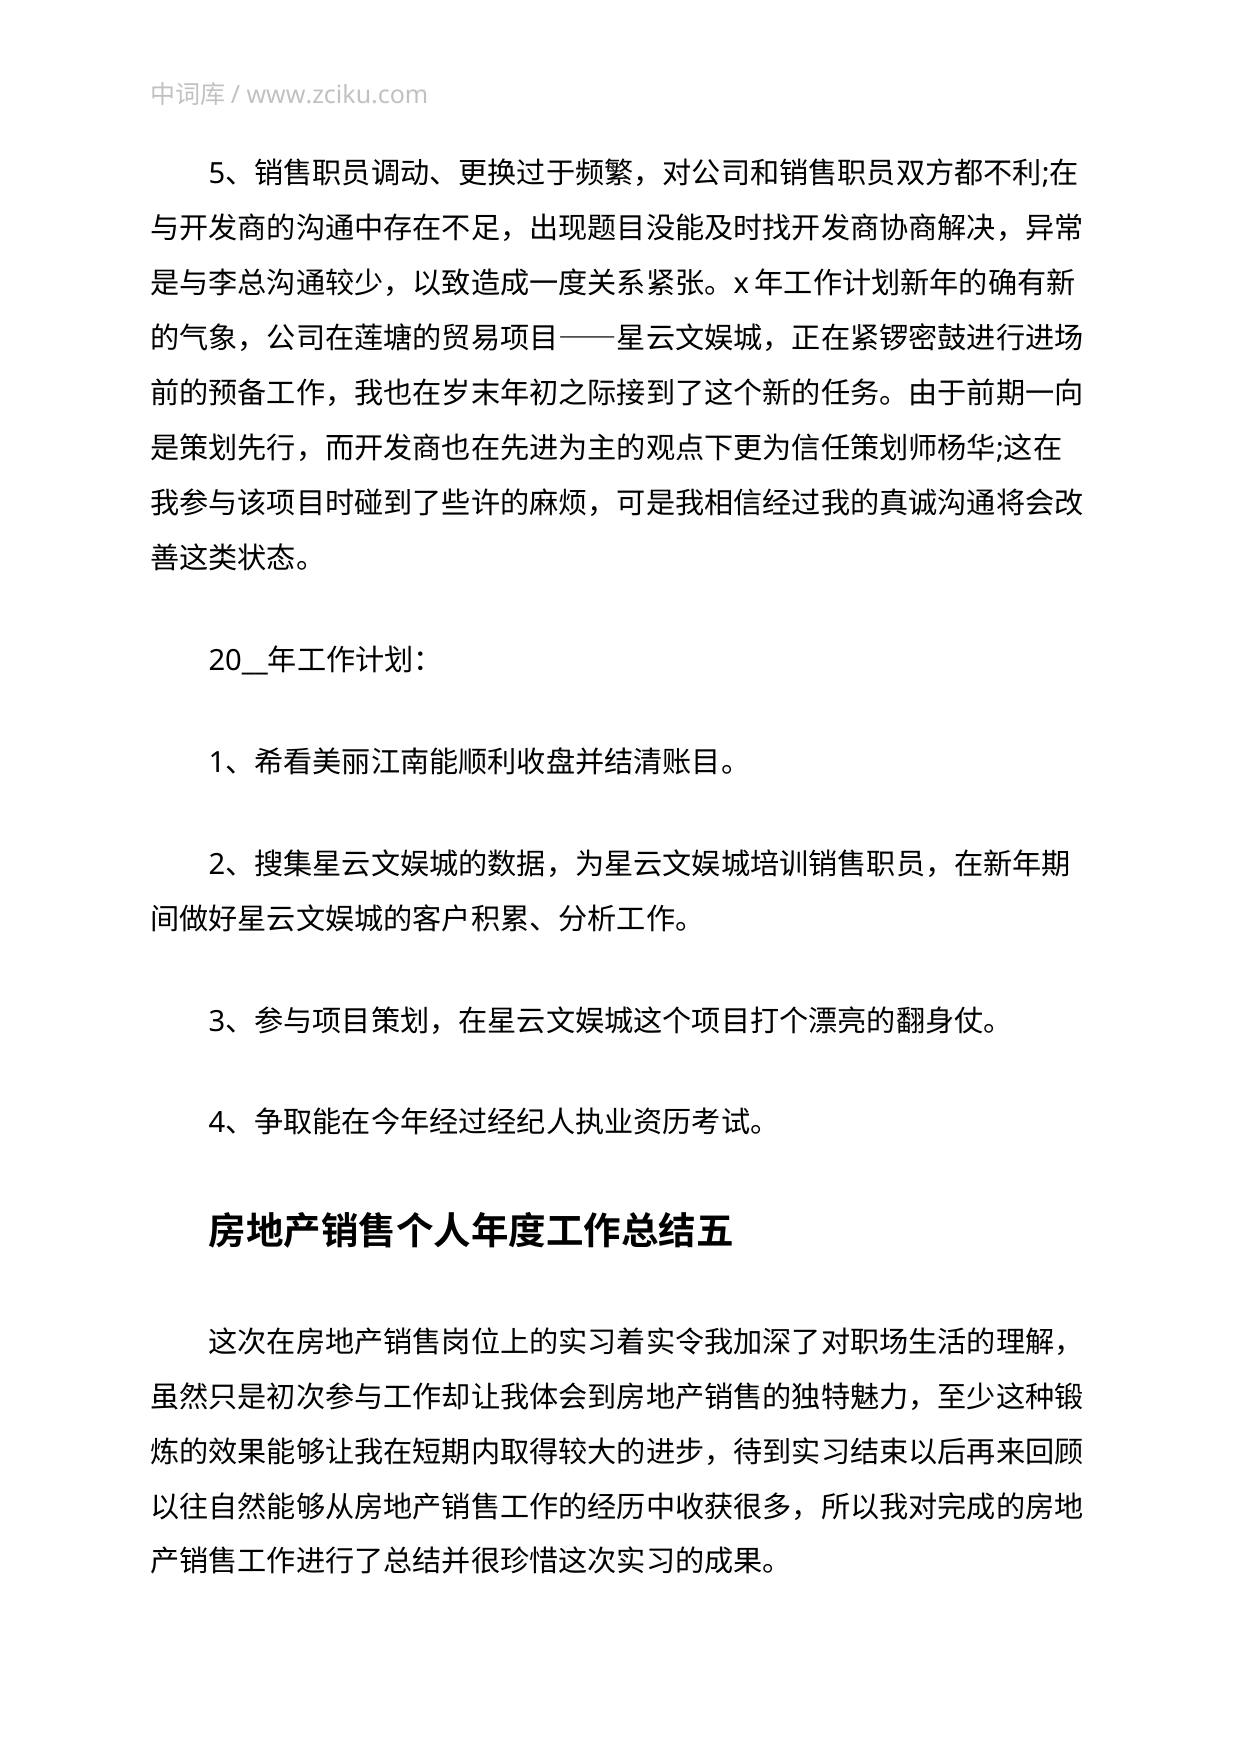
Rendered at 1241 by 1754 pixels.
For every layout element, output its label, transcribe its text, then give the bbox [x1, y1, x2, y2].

text 4、争取能在今年经过经纪人执业资历考试。 [150, 1099, 1090, 1141]
text 3、参与项目策划，在星云文娱城这个项目打个漂亮的翻身仗。 [150, 997, 1090, 1039]
text 这次在房地产销售岗位上的实习着实令我加深了对职场生活的理解，虽然只是初次参与工作却让我体会到房地产销售的独特魅力，至少这种锻炼的效果能够让我在短期内取得较大的进步，待到实习结束以后再来回顾以往自然能够从房地产销售工作的经历中收获很多，所以我对完成的房地产销售工作进行了总结并很珍惜这次实习的成果。 [150, 1318, 1090, 1580]
text 5、销售职员调动、更换过于频繁，对公司和销售职员双方都不利;在与开发商的沟通中存在不足，出现题目没能及时找开发商协商解决，异常是与李总沟通较少，以致造成一度关系紧张。x年工作计划新年的确有新的气象，公司在莲塘的贸易项目——星云文娱城，正在紧锣密鼓进行进场前的预备工作，我也在岁末年初之际接到了这个新的任务。由于前期一向是策划先行，而开发商也在先进为主的观点下更为信任策划师杨华;这在我参与该项目时碰到了些许的麻烦，可是我相信经过我的真诚沟通将会改善这类状态。 [150, 150, 1090, 577]
text 1、希看美丽江南能顺利收盘并结清账目。 [150, 738, 1090, 781]
text 20__年工作计划： [150, 636, 1090, 679]
text 2、搜集星云文娱城的数据，为星云文娱城培训销售职员，在新年期间做好星云文娱城的客户积累、分析工作。 [150, 840, 1090, 938]
text 房地产销售个人年度工作总结五 [150, 1201, 1090, 1255]
